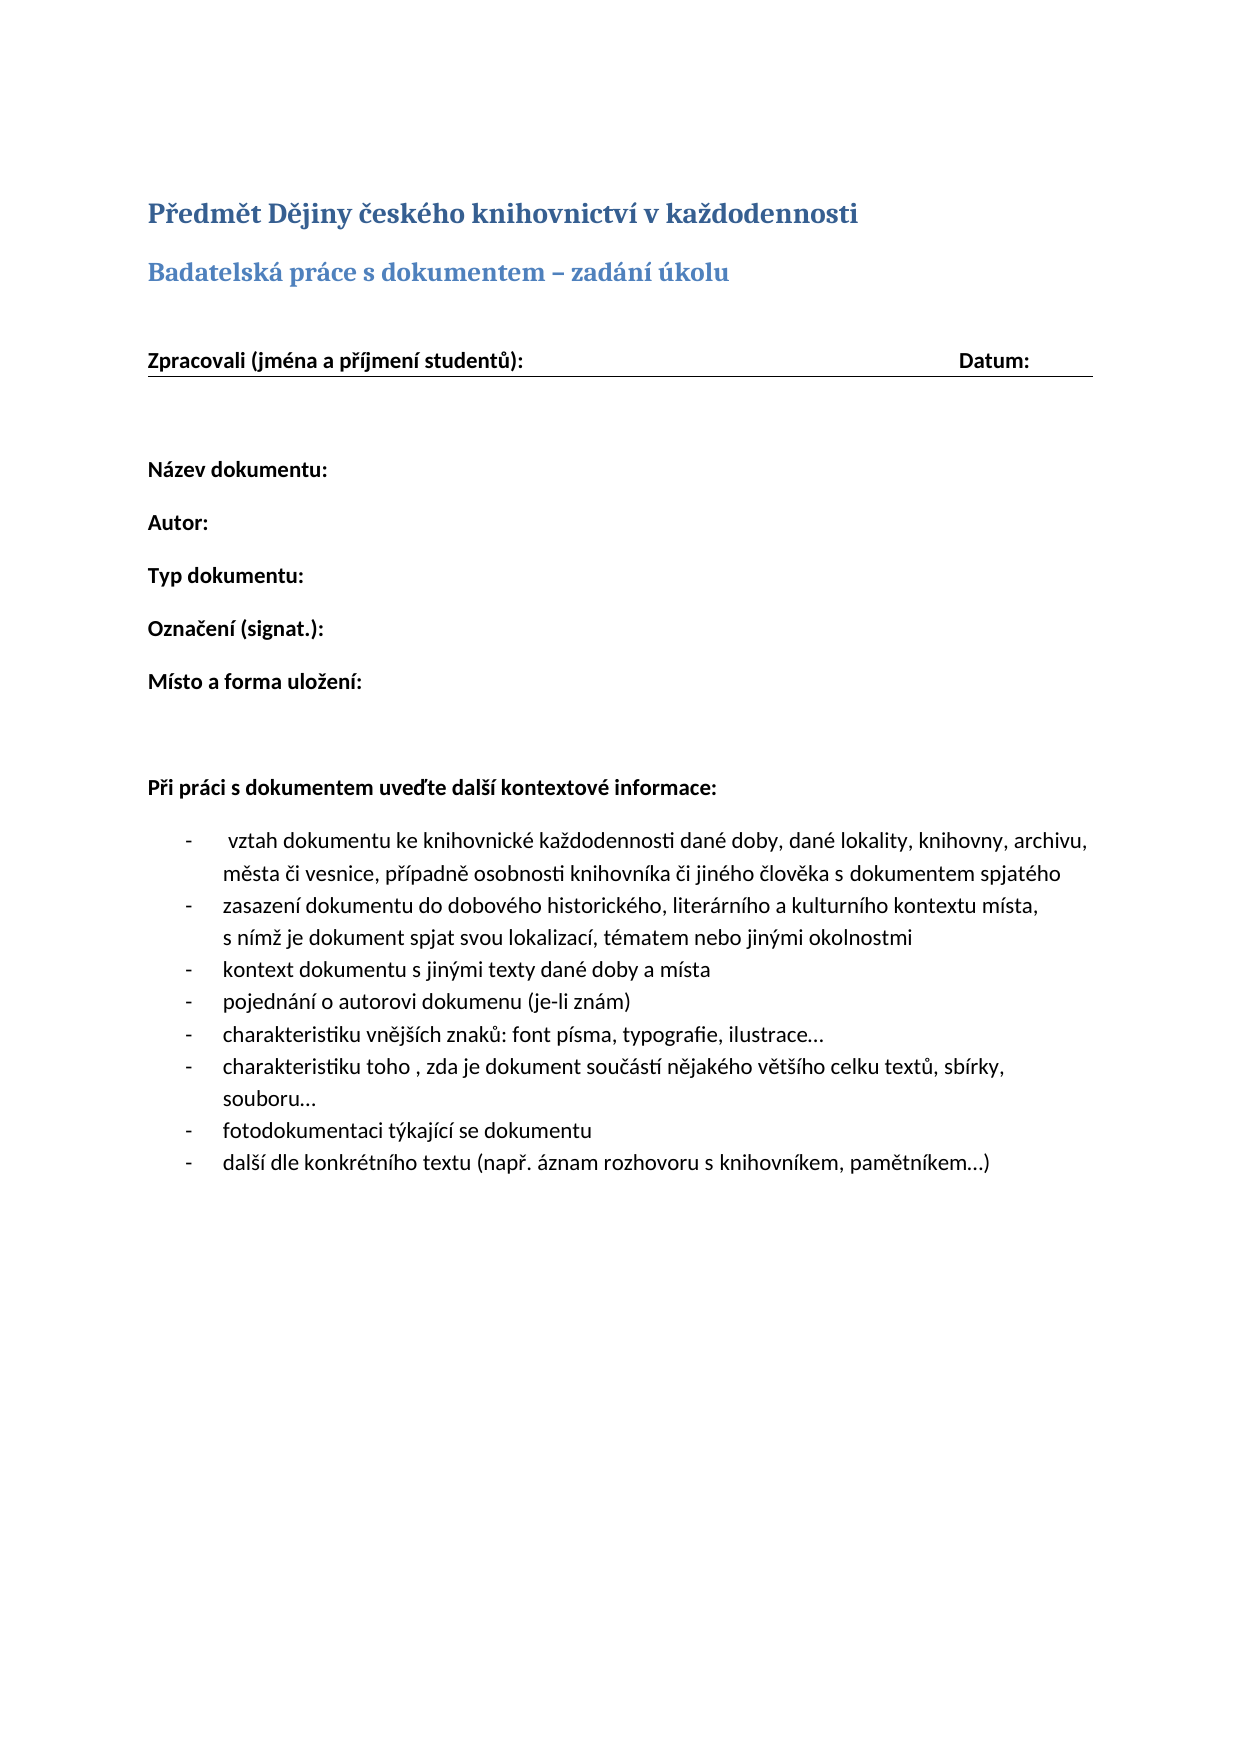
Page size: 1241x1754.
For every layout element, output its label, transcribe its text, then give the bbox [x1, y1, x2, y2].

list charakteristiku toho , zda je dokument součástí nějakého většího celku textů, sbírky, souboru… [185, 1052, 1093, 1112]
list charakteristiku vnějších znaků: font písma, typografie, ilustrace… [185, 1020, 1093, 1048]
text Název dokumentu: [148, 455, 1093, 483]
list fotodokumentaci týkající se dokumentu [185, 1116, 1093, 1144]
text Typ dokumentu: [148, 561, 1093, 589]
text Při práci s dokumentem uveďte další kontextové informace: [148, 773, 1093, 802]
list další dle konkrétního textu (např. áznam rozhovoru s knihovníkem, pamětníkem…) [185, 1148, 1093, 1176]
list kontext dokumentu s jinými texty dané doby a místa [185, 955, 1093, 983]
list vztah dokumentu ke knihovnické každodennosti dané doby, dané lokality, knihovny, archivu, města či vesnice, případně osobnosti knihovníka či jiného člověka s dokumentem spjatého [185, 827, 1093, 887]
subtitle Badatelská práce s dokumentem – zadání úkolu [148, 257, 1093, 288]
text Autor: [148, 508, 1093, 536]
text Zpracovali (jména a příjmení studentů): Datum: [148, 346, 1093, 376]
text Místo a forma uložení: [148, 667, 1093, 696]
text Označení (signat.): [148, 614, 1093, 642]
list pojednání o autorovi dokumenu (je-li znám) [185, 987, 1093, 1016]
list zasazení dokumentu do dobového historického, literárního a kulturního kontextu místa, s nímž je dokument spjat svou lokalizací, tématem nebo jinými okolnostmi [185, 891, 1093, 951]
subtitle Předmět Dějiny českého knihovnictví v každodennosti [148, 198, 1093, 231]
